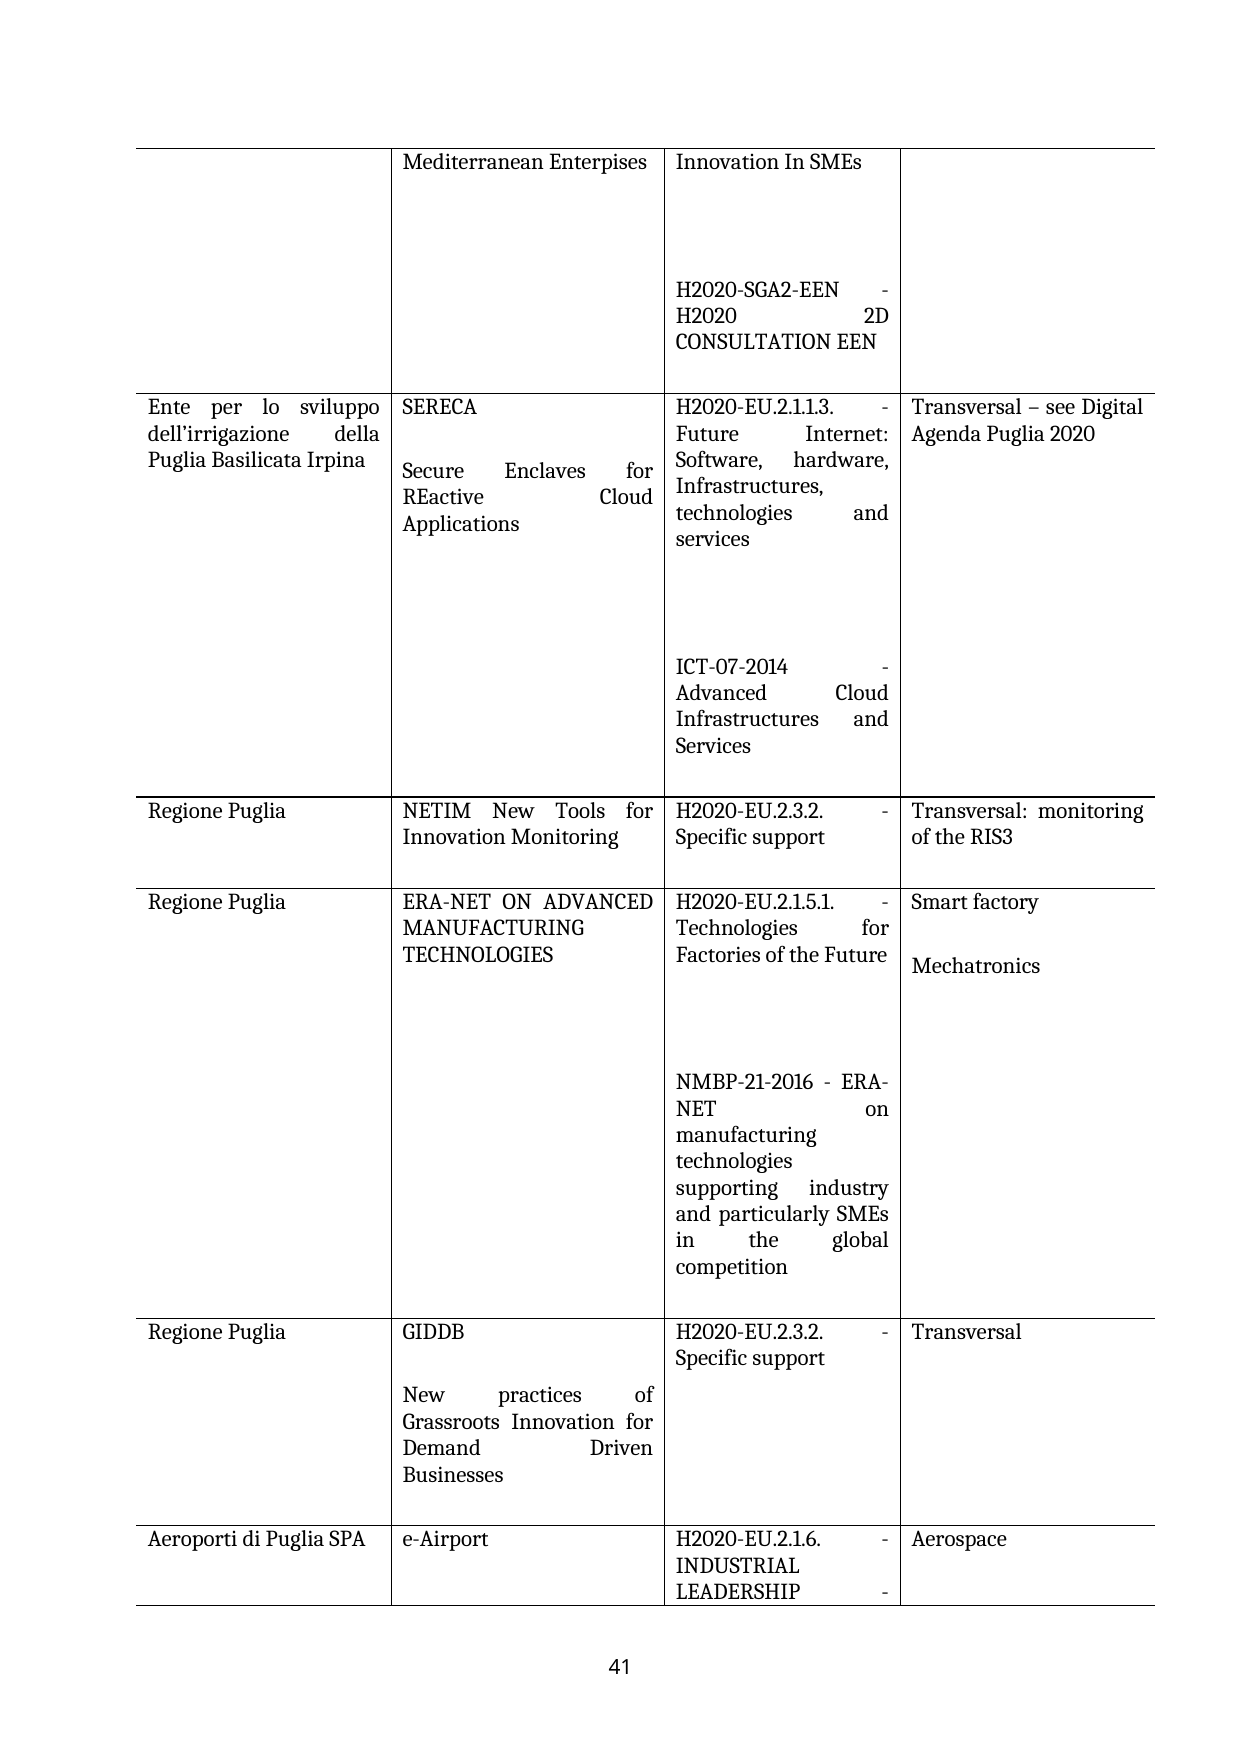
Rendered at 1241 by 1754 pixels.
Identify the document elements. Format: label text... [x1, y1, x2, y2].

table_cell Transversal – see Digital Agenda Puglia 2020 [901, 394, 1155, 796]
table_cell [392, 1526, 664, 1605]
table_cell NETIM New Tools for Innovation Monitoring [392, 798, 664, 888]
table_cell Regione Puglia [136, 889, 391, 1317]
table_cell Regione Puglia [136, 798, 391, 888]
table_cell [136, 149, 391, 393]
table_cell H2020-EU.2.1.1.3. - Future Internet: Software, hardware, Infrastructures, technologies and services ICT-07-2014 - Advanced Cloud Infrastructures and Services [665, 394, 900, 796]
table_cell H2020-EU.2.3.2. - Specific support [665, 798, 900, 888]
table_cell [392, 149, 664, 393]
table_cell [901, 149, 1155, 393]
table_cell Aerospace [901, 1526, 1155, 1605]
table_cell H2020-EU.2.1.5.1. - Technologies for Factories of the Future NMBP-21-2016 - ERA-NET on manufacturing technologies supporting industry and particularly SMEs in the global competition [665, 889, 900, 1317]
table_cell Ente per lo sviluppo dell’irrigazione della Puglia Basilicata Irpina [136, 394, 391, 796]
table_cell Smart factory Mechatronics [901, 889, 1155, 1317]
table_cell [136, 1526, 391, 1605]
table_cell Transversal [901, 1319, 1155, 1525]
table_cell Transversal: monitoring of the RIS3 [901, 798, 1155, 888]
table_cell GIDDB New practices of Grassroots Innovation for Demand Driven Businesses [392, 1319, 664, 1525]
table_cell Regione Puglia [136, 1319, 391, 1525]
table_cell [665, 1526, 900, 1605]
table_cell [665, 149, 900, 393]
table_cell H2020-EU.2.3.2. - Specific support [665, 1319, 900, 1525]
table_cell ERA-NET ON ADVANCED MANUFACTURING TECHNOLOGIES [392, 889, 664, 1317]
table_cell SERECA Secure Enclaves for REactive Cloud Applications [392, 394, 664, 796]
